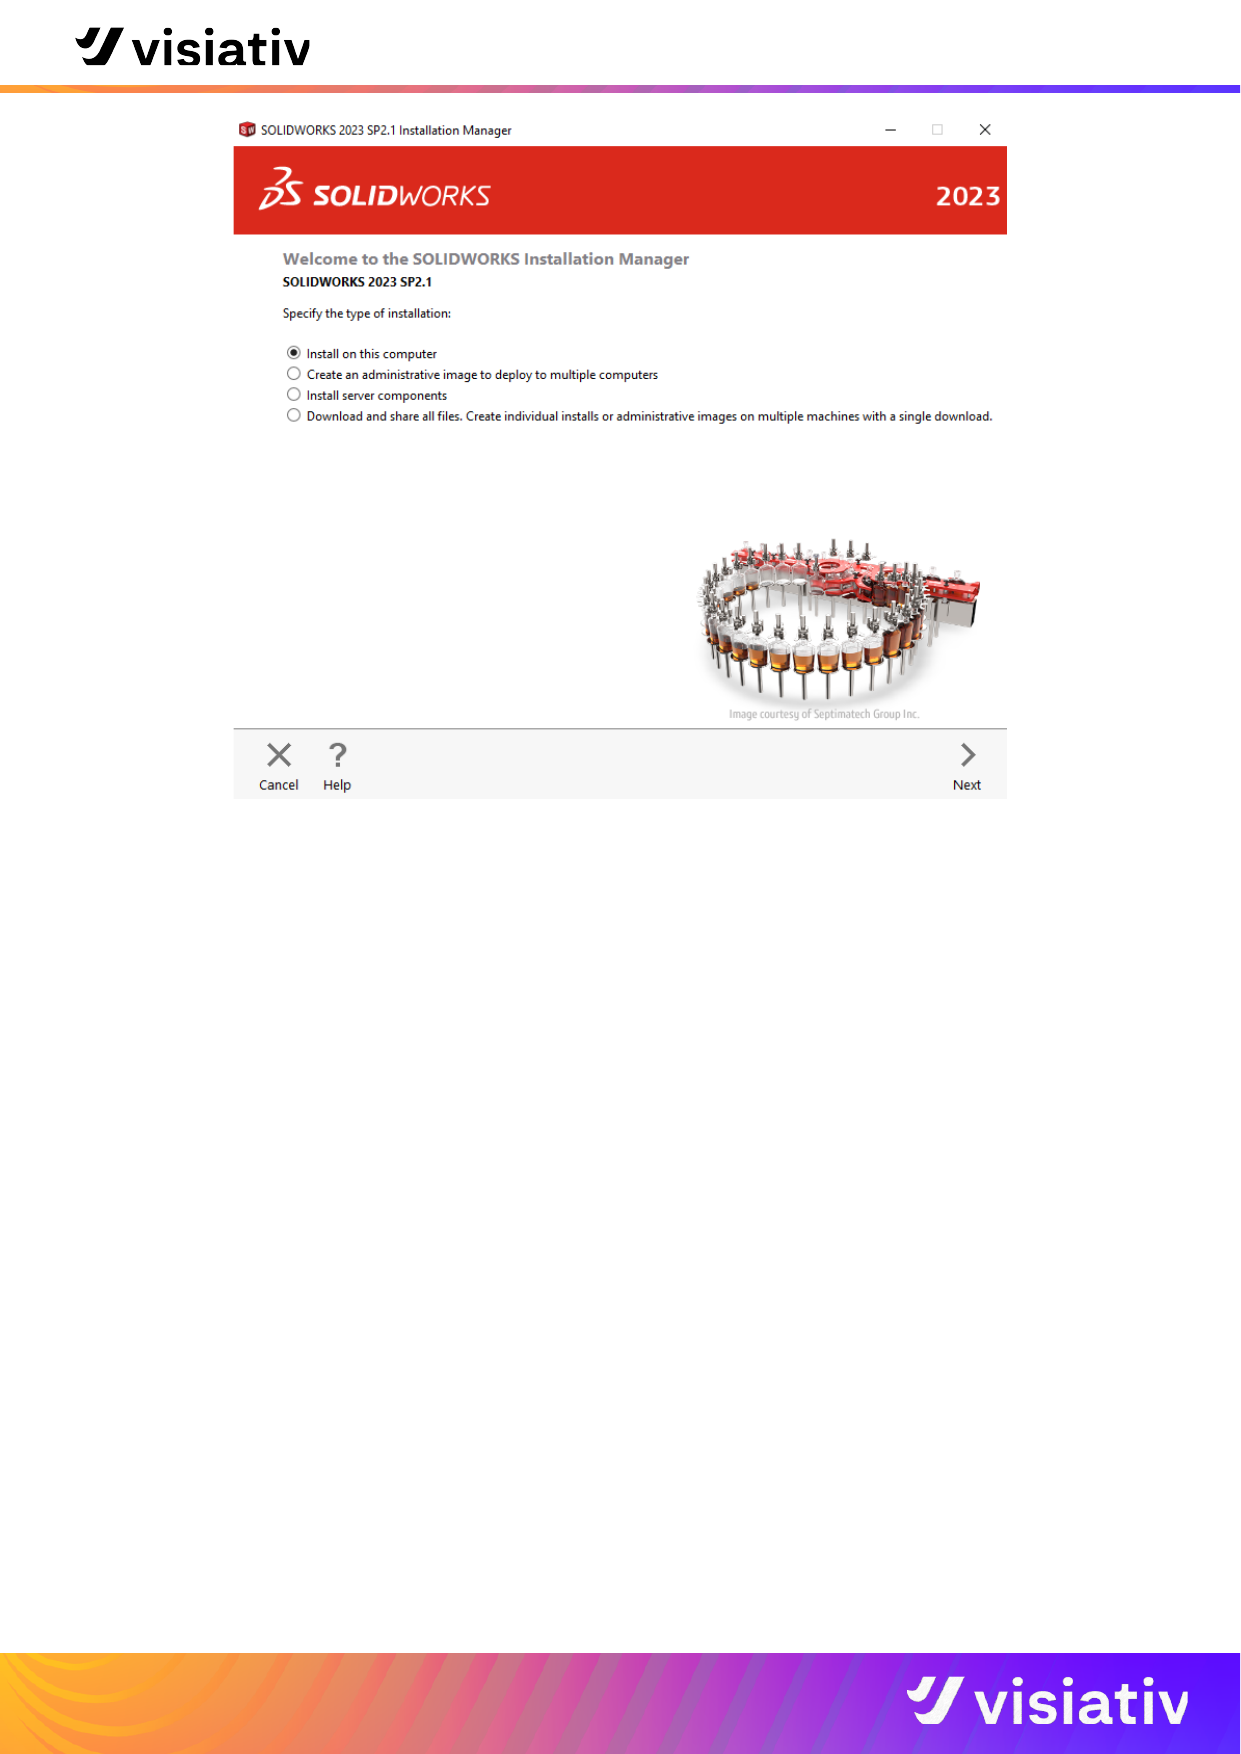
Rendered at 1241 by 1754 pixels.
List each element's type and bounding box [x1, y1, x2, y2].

picture [233, 116, 1007, 799]
picture [75, 27, 310, 66]
picture [0, 85, 1241, 93]
picture [0, 1653, 1241, 1754]
